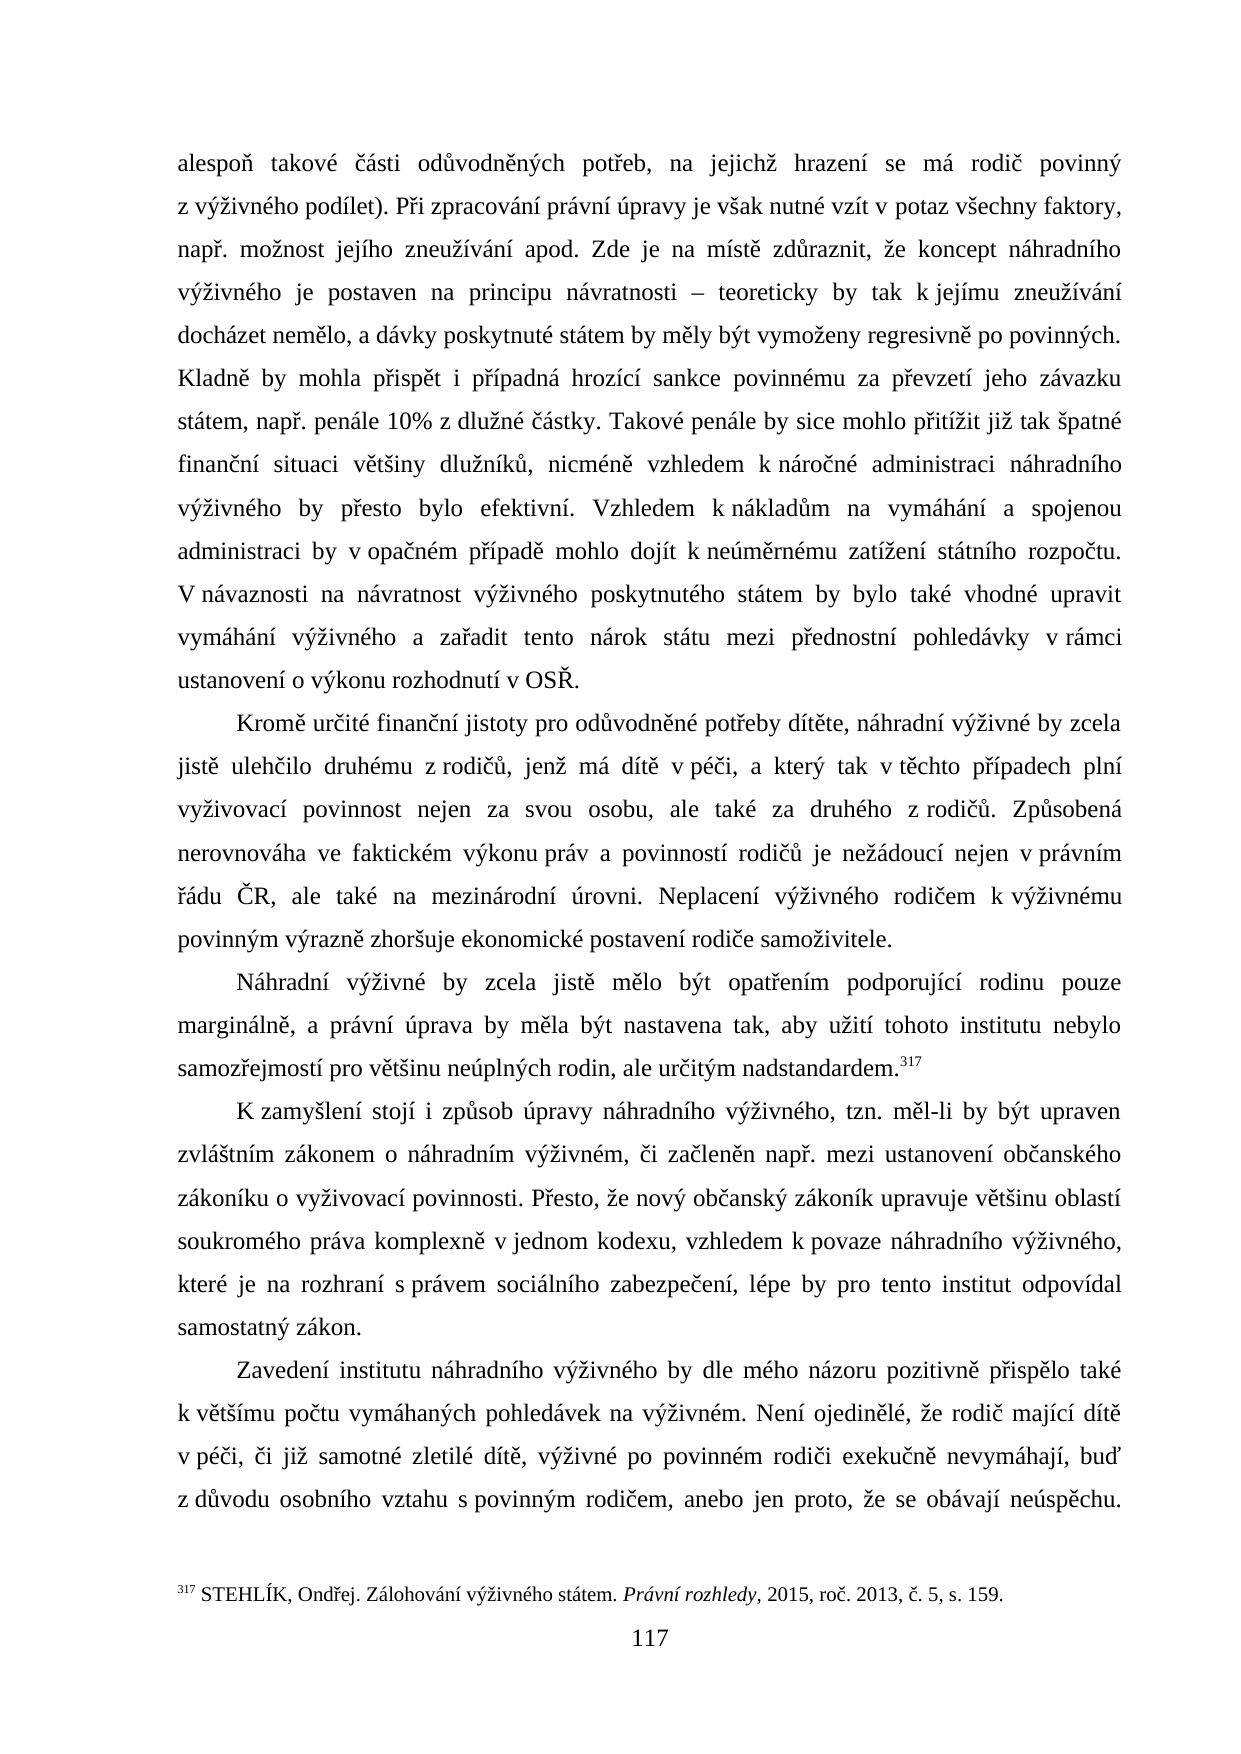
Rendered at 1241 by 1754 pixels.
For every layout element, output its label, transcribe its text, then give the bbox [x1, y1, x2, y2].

text Náhradní výživné by zcela jistě mělo být opatřením podporující rodinu pouze marginálně, a právní úprava by měla být nastavena tak, aby užití tohoto institutu nebylo samozřejmostí pro většinu neúplných rodin, ale určitým nadstandardem. [177, 967, 1122, 1082]
text K zamyšlení stojí i způsob úpravy náhradního výživného, tzn. měl-li by být upraven zvláštním zákonem o náhradním výživném, či začleněn např. mezi ustanovení občanského zákoníku o vyživovací povinnosti. Přesto, že nový občanský zákoník upravuje většinu oblastí soukromého práva komplexně v jednom kodexu, vzhledem k povaze náhradního výživného, které je na rozhraní s právem sociálního zabezpečení, lépe by pro tento institut odpovídal samostatný zákon. [177, 1096, 1122, 1341]
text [177, 148, 1122, 694]
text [177, 1355, 1122, 1513]
text Kromě určité finanční jistoty pro odůvodněné potřeby dítěte, náhradní výživné by zcela jistě ulehčilo druhému z rodičů, jenž má dítě v péči, a který tak v těchto případech plní vyživovací povinnost nejen za svou osobu, ale také za druhého z rodičů. Způsobená nerovnováha ve faktickém výkonu práv a povinností rodičů je nežádoucí nejen v právním řádu ČR, ale také na mezinárodní úrovni. Neplacení výživného rodičem k výživnému povinným výrazně zhoršuje ekonomické postavení rodiče samoživitele. [177, 708, 1122, 953]
